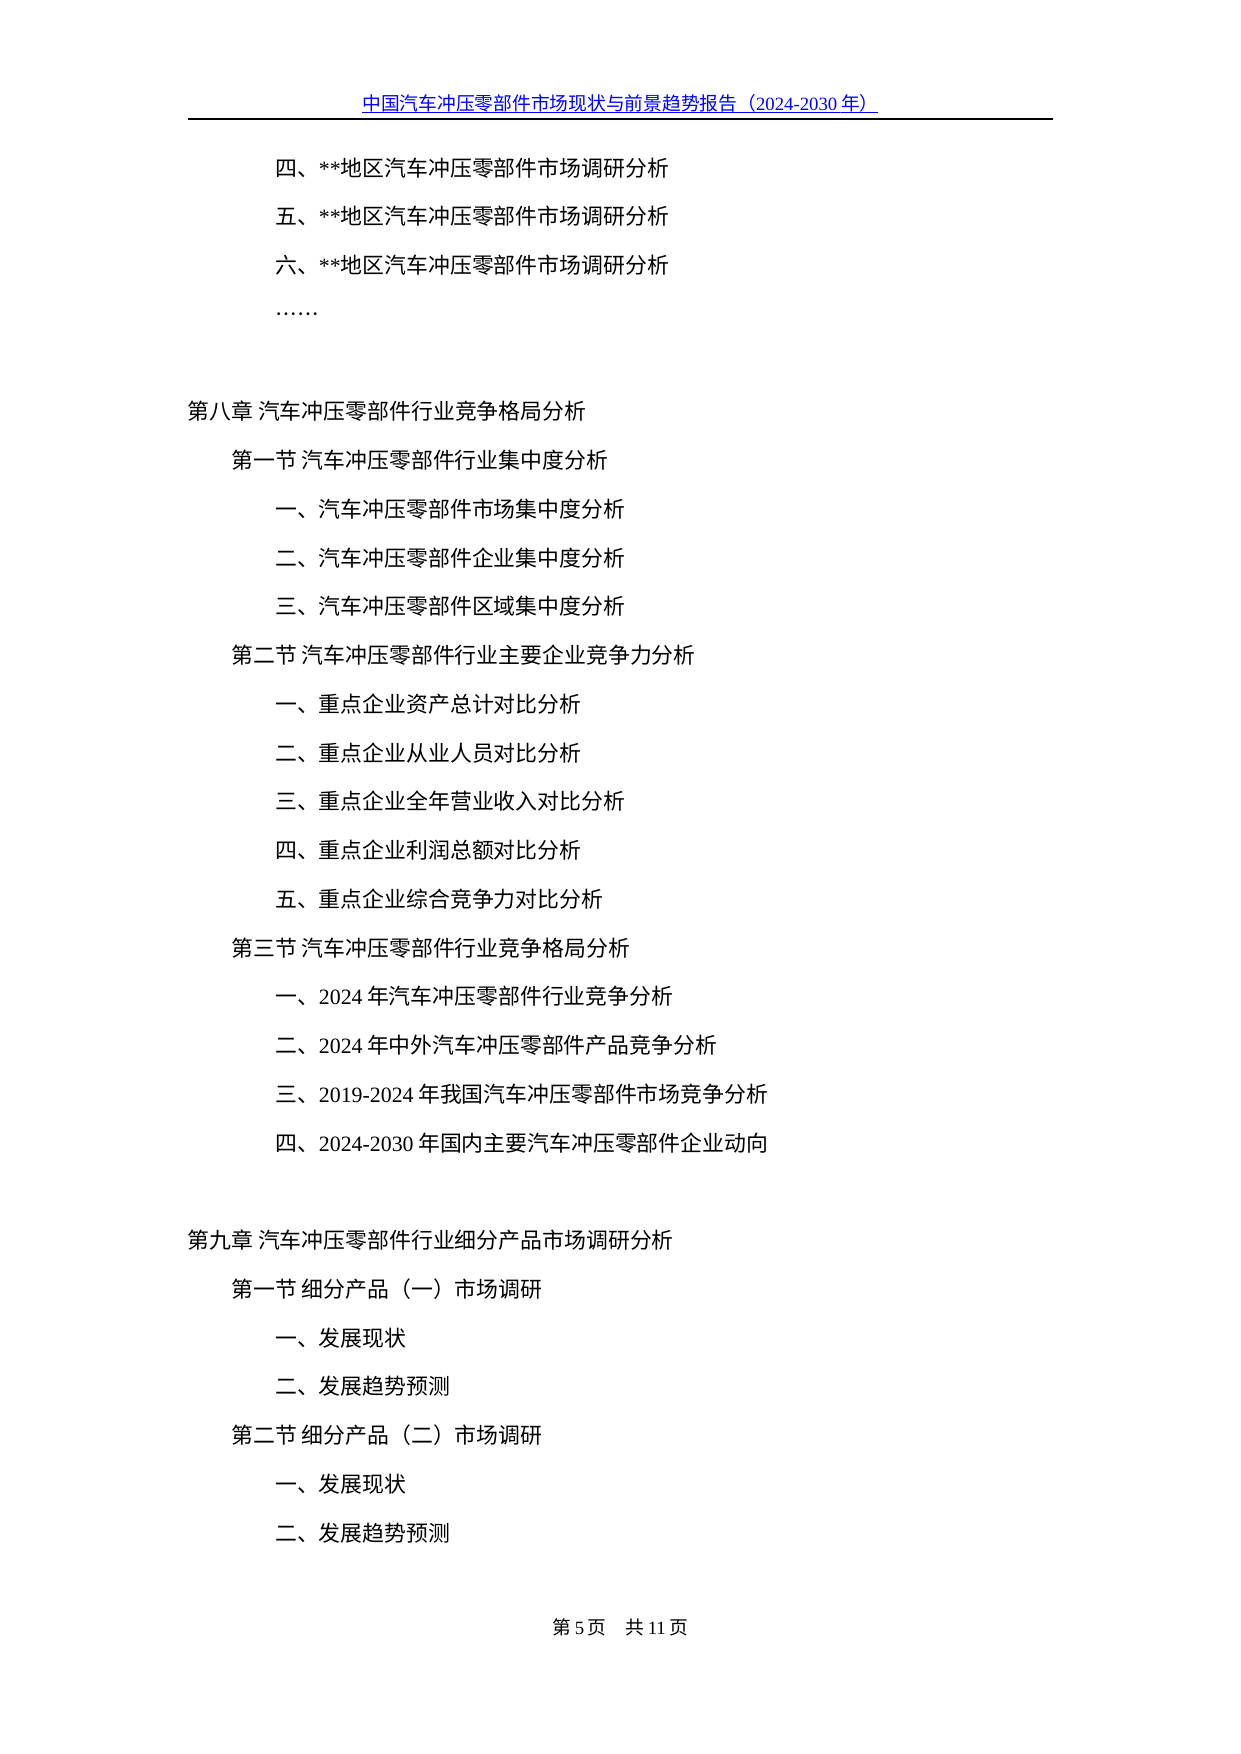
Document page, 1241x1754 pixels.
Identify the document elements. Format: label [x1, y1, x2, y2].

text [187, 150, 1053, 1548]
